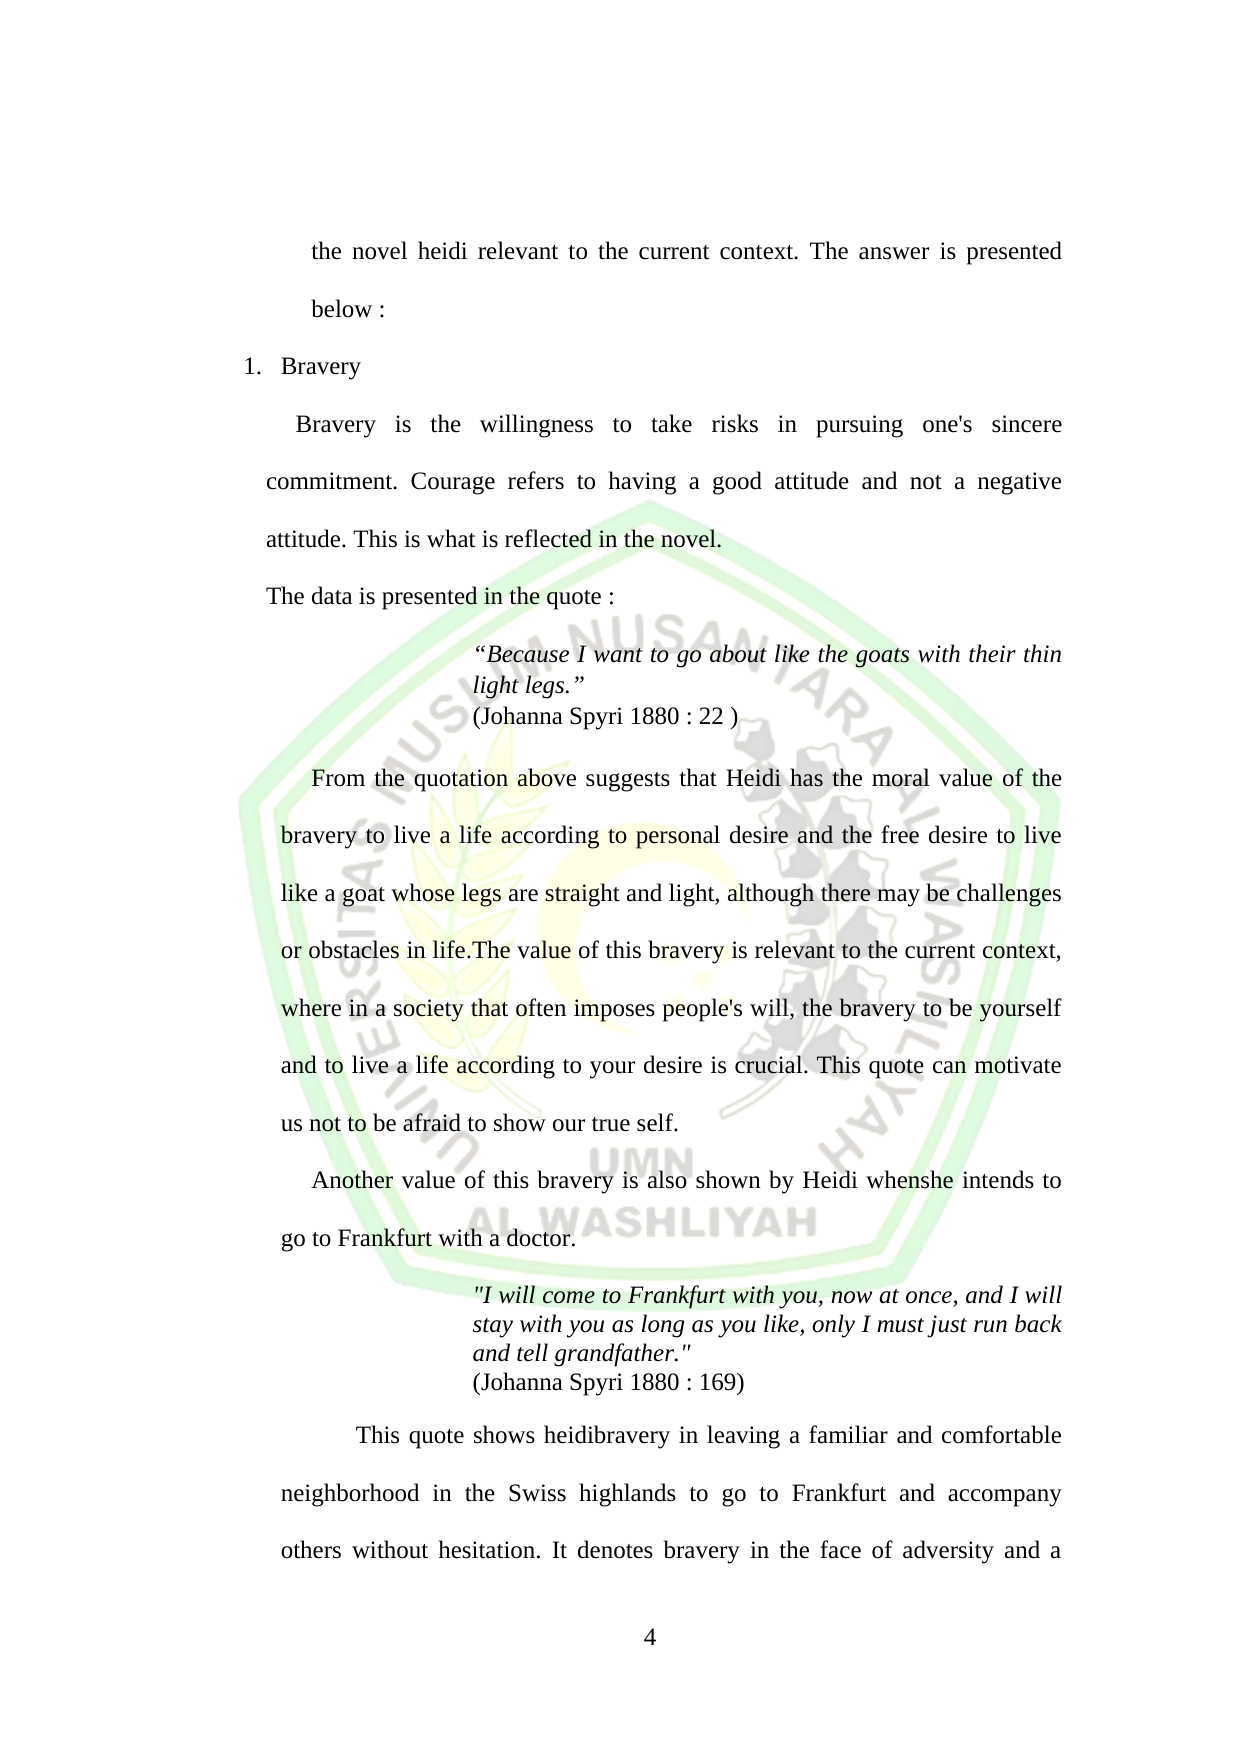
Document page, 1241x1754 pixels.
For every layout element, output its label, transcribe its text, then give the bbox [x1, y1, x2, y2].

list The data is presented in the quote : [266, 581, 1063, 610]
list (Johanna Spyri 1880 : 169) [472, 1367, 1063, 1395]
text Another value of this bravery is also shown by Heidi whenshe intends to go to Frankfurt with a doctor. [281, 1165, 1063, 1252]
list Bravery [243, 351, 1063, 380]
list "I will come to Frankfurt with you, now at once, and I will stay with you as long as you like, only I must just run back and tell grandfather." [472, 1280, 1063, 1367]
list (Johanna Spyri 1880 : 22 ) [472, 701, 1063, 729]
text Bravery is the willingness to take risks in pursuing one's sincere commitment. Courage refers to having a good attitude and not a negative attitude. This is what is reflected in the novel. [266, 409, 1063, 552]
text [281, 1420, 1063, 1564]
list “Because I want to go about like the goats with their thin light legs.” [472, 639, 1063, 698]
text From the quotation above suggests that Heidi has the moral value of the bravery to live a life according to personal desire and the free desire to live like a goat whose legs are straight and light, although there may be challenges or obstacles in life.The value of this bravery is relevant to the current context, where in a society that often imposes people's will, the bravery to be yourself and to live a life according to your desire is crucial. This quote can motivate us not to be afraid to show our true self. [281, 763, 1063, 1137]
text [311, 236, 1063, 322]
